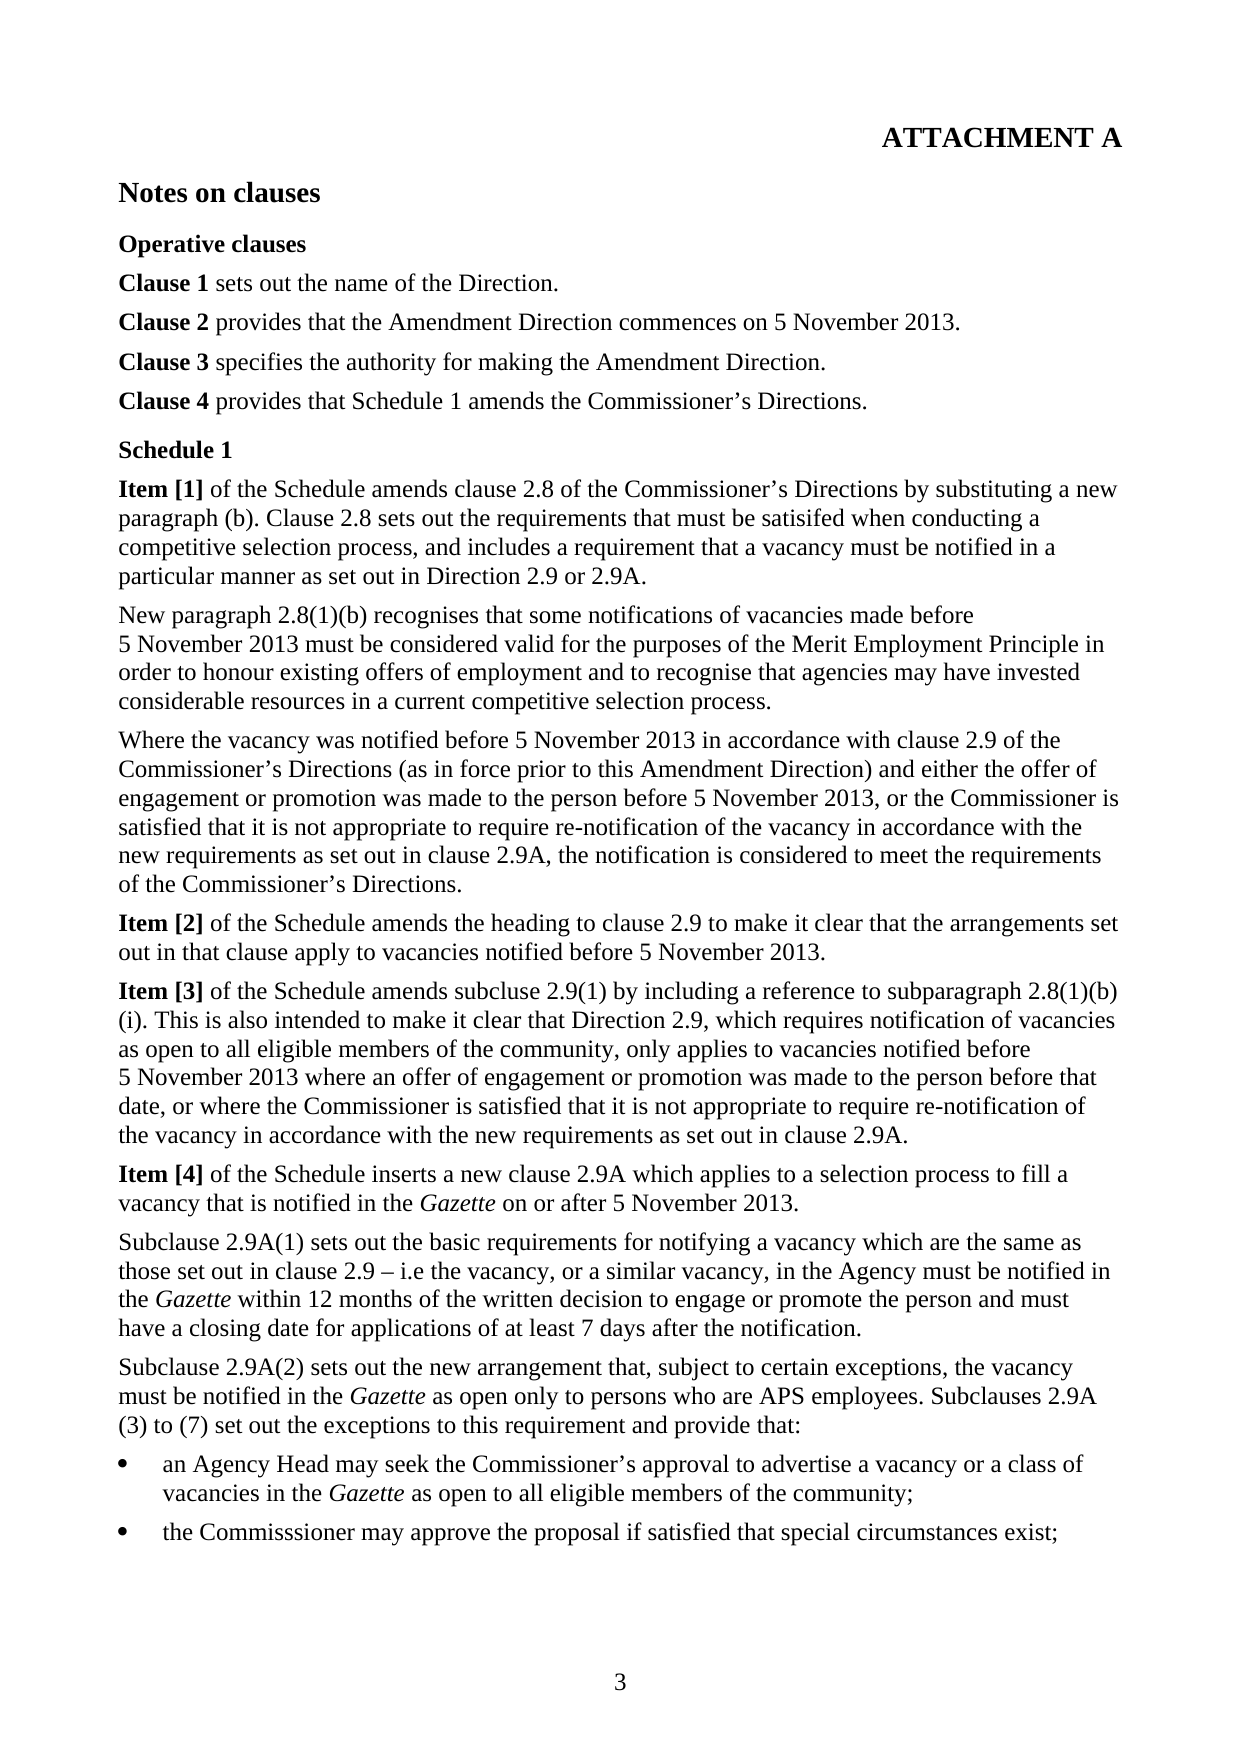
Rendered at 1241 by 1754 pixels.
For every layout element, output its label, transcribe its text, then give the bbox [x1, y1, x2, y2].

text Where the vacancy was notified before 5 November 2013 in accordance with clause 2.9 of the Commissioner’s Directions (as in force prior to this Amendment Direction) and either the offer of engagement or promotion was made to the person before 5 November 2013, or the Commissioner is satisfied that it is not appropriate to require re-notification of the vacancy in accordance with the new requirements as set out in clause 2.9A, the notification is considered to meet the requirements of the Commissioner’s Directions. [118, 725, 1122, 898]
text Item [4] of the Schedule inserts a new clause 2.9A which applies to a selection process to fill a vacancy that is notified in the Gazette on or after 5 November 2013. [118, 1159, 1122, 1217]
text Clause 1 sets out the name of the Direction. [118, 268, 1122, 297]
text ATTACHMENT A [118, 120, 1122, 154]
text Subclause 2.9A(2) sets out the new arrangement that, subject to certain exceptions, the vacancy must be notified in the Gazette as open only to persons who are APS employees. Subclauses 2.9A (3) to (7) set out the exceptions to this requirement and provide that: [118, 1352, 1122, 1439]
text Subclause 2.9A(1) sets out the basic requirements for notifying a vacancy which are the same as those set out in clause 2.9 – i.e the vacancy, or a similar vacancy, in the Agency must be notified in the Gazette within 12 months of the written decision to engage or promote the person and must have a closing date for applications of at least 7 days after the notification. [118, 1227, 1122, 1342]
text Schedule 1 [118, 435, 1122, 464]
text Operative clauses [118, 229, 1122, 258]
text Item [3] of the Schedule amends subcluse 2.9(1) by including a reference to subparagraph 2.8(1)(b)(i). This is also intended to make it clear that Direction 2.9, which requires notification of vacancies as open to all eligible members of the community, only applies to vacancies notified before 5 November 2013 where an offer of engagement or promotion was made to the person before that date, or where the Commissioner is satisfied that it is not appropriate to require re-notification of the vacancy in accordance with the new requirements as set out in clause 2.9A. [118, 976, 1122, 1149]
text Item [1] of the Schedule amends clause 2.8 of the Commissioner’s Directions by substituting a new paragraph (b). Clause 2.8 sets out the requirements that must be satisifed when conducting a competitive selection process, and includes a requirement that a vacancy must be notified in a particular manner as set out in Direction 2.9 or 2.9A. [118, 474, 1122, 589]
text Notes on clauses [118, 175, 1122, 208]
text Clause 2 provides that the Amendment Direction commences on 5 November 2013. [118, 307, 1122, 336]
text Clause 4 provides that Schedule 1 amends the Commissioner’s Directions. [118, 386, 1122, 414]
list an Agency Head may seek the Commissioner’s approval to advertise a vacancy or a class of vacancies in the Gazette as open to all eligible members of the community; [118, 1449, 1122, 1507]
text Item [2] of the Schedule amends the heading to clause 2.9 to make it clear that the arrangements set out in that clause apply to vacancies notified before 5 November 2013. [118, 908, 1122, 966]
list the Commisssioner may approve the proposal if satisfied that special circumstances exist; [118, 1517, 1122, 1546]
text Clause 3 specifies the authority for making the Amendment Direction. [118, 347, 1122, 375]
text New paragraph 2.8(1)(b) recognises that some notifications of vacancies made before 5 November 2013 must be considered valid for the purposes of the Merit Employment Principle in order to honour existing offers of employment and to recognise that agencies may have invested considerable resources in a current competitive selection process. [118, 600, 1122, 715]
